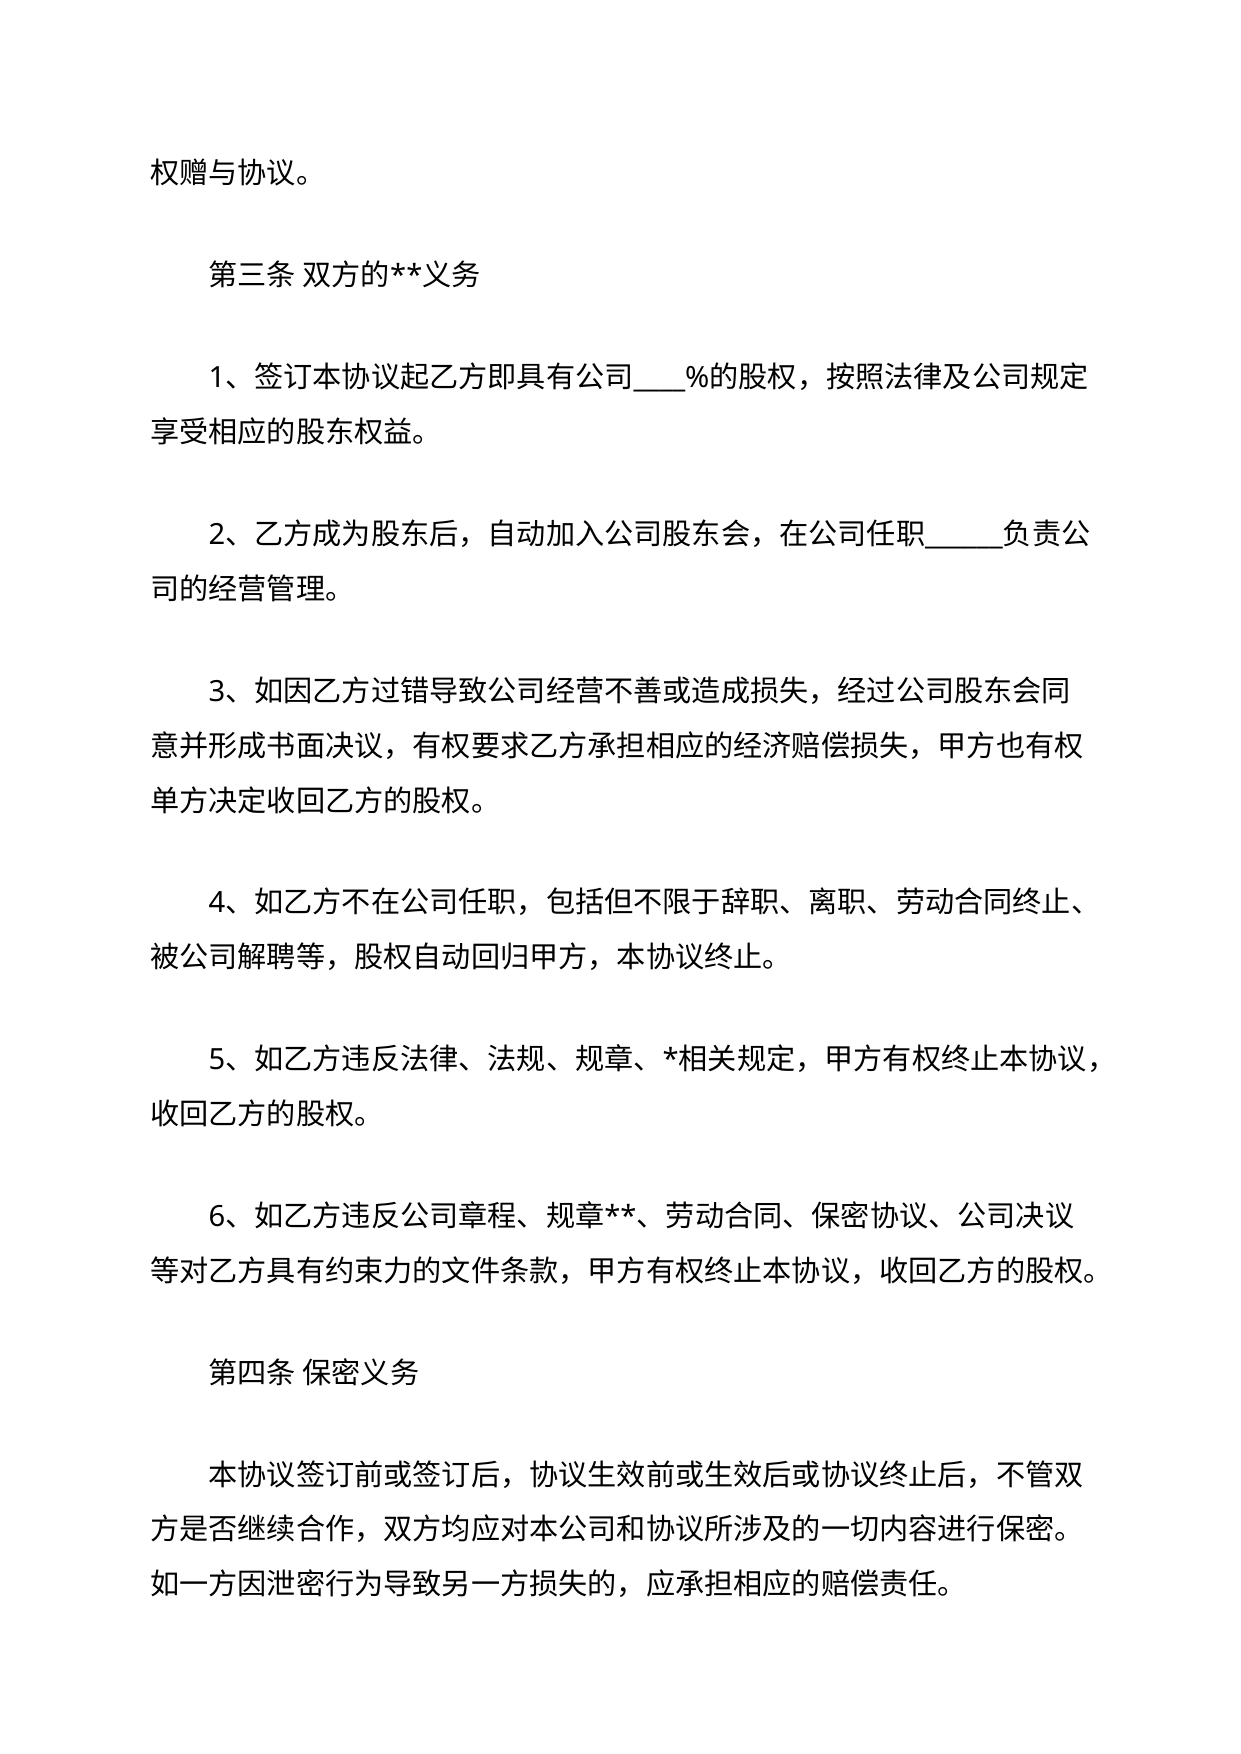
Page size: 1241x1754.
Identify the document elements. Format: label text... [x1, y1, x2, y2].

text 第三条 双方的**义务 [150, 252, 1090, 294]
text 本协议签订前或签订后，协议生效前或生效后或协议终止后，不管双方是否继续合作，双方均应对本公司和协议所涉及的一切内容进行保密。如一方因泄密行为导致另一方损失的，应承担相应的赔偿责任。 [150, 1451, 1090, 1603]
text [150, 150, 1090, 192]
text 1、签订本协议起乙方即具有公司____%的股权，按照法律及公司规定享受相应的股东权益。 [150, 354, 1090, 451]
text 3、如因乙方过错导致公司经营不善或造成损失，经过公司股东会同意并形成书面决议，有权要求乙方承担相应的经济赔偿损失，甲方也有权单方决定收回乙方的股权。 [150, 667, 1090, 819]
text 第四条 保密义务 [150, 1349, 1090, 1392]
text 2、乙方成为股东后，自动加入公司股东会，在公司任职______负责公司的经营管理。 [150, 511, 1090, 608]
text 6、如乙方违反公司章程、规章**、劳动合同、保密协议、公司决议等对乙方具有约束力的文件条款，甲方有权终止本协议，收回乙方的股权。 [150, 1192, 1090, 1290]
text 5、如乙方违反法律、法规、规章、*相关规定，甲方有权终止本协议，收回乙方的股权。 [150, 1036, 1090, 1133]
text 4、如乙方不在公司任职，包括但不限于辞职、离职、劳动合同终止、被公司解聘等，股权自动回归甲方，本协议终止。 [150, 879, 1090, 976]
